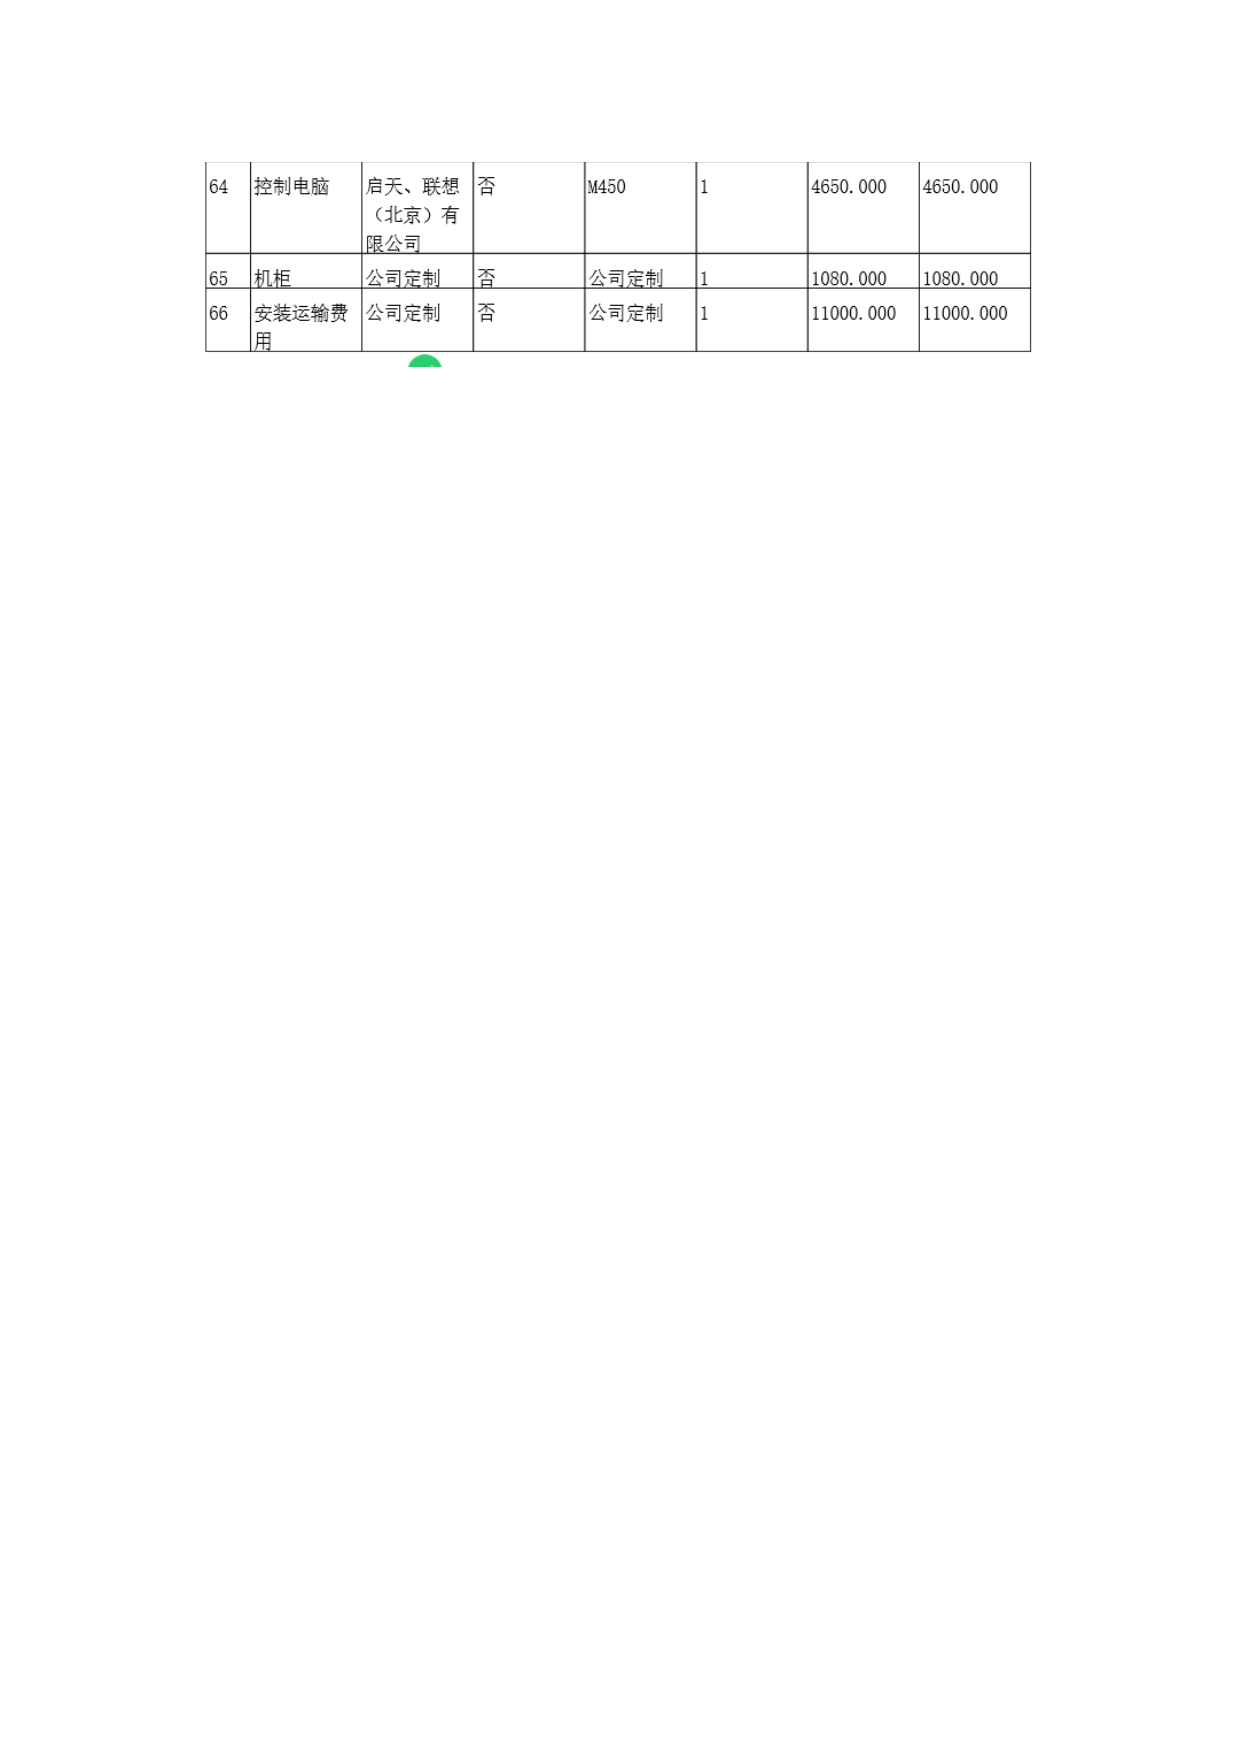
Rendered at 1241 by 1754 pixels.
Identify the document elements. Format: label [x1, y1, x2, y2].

picture [187, 162, 1053, 367]
